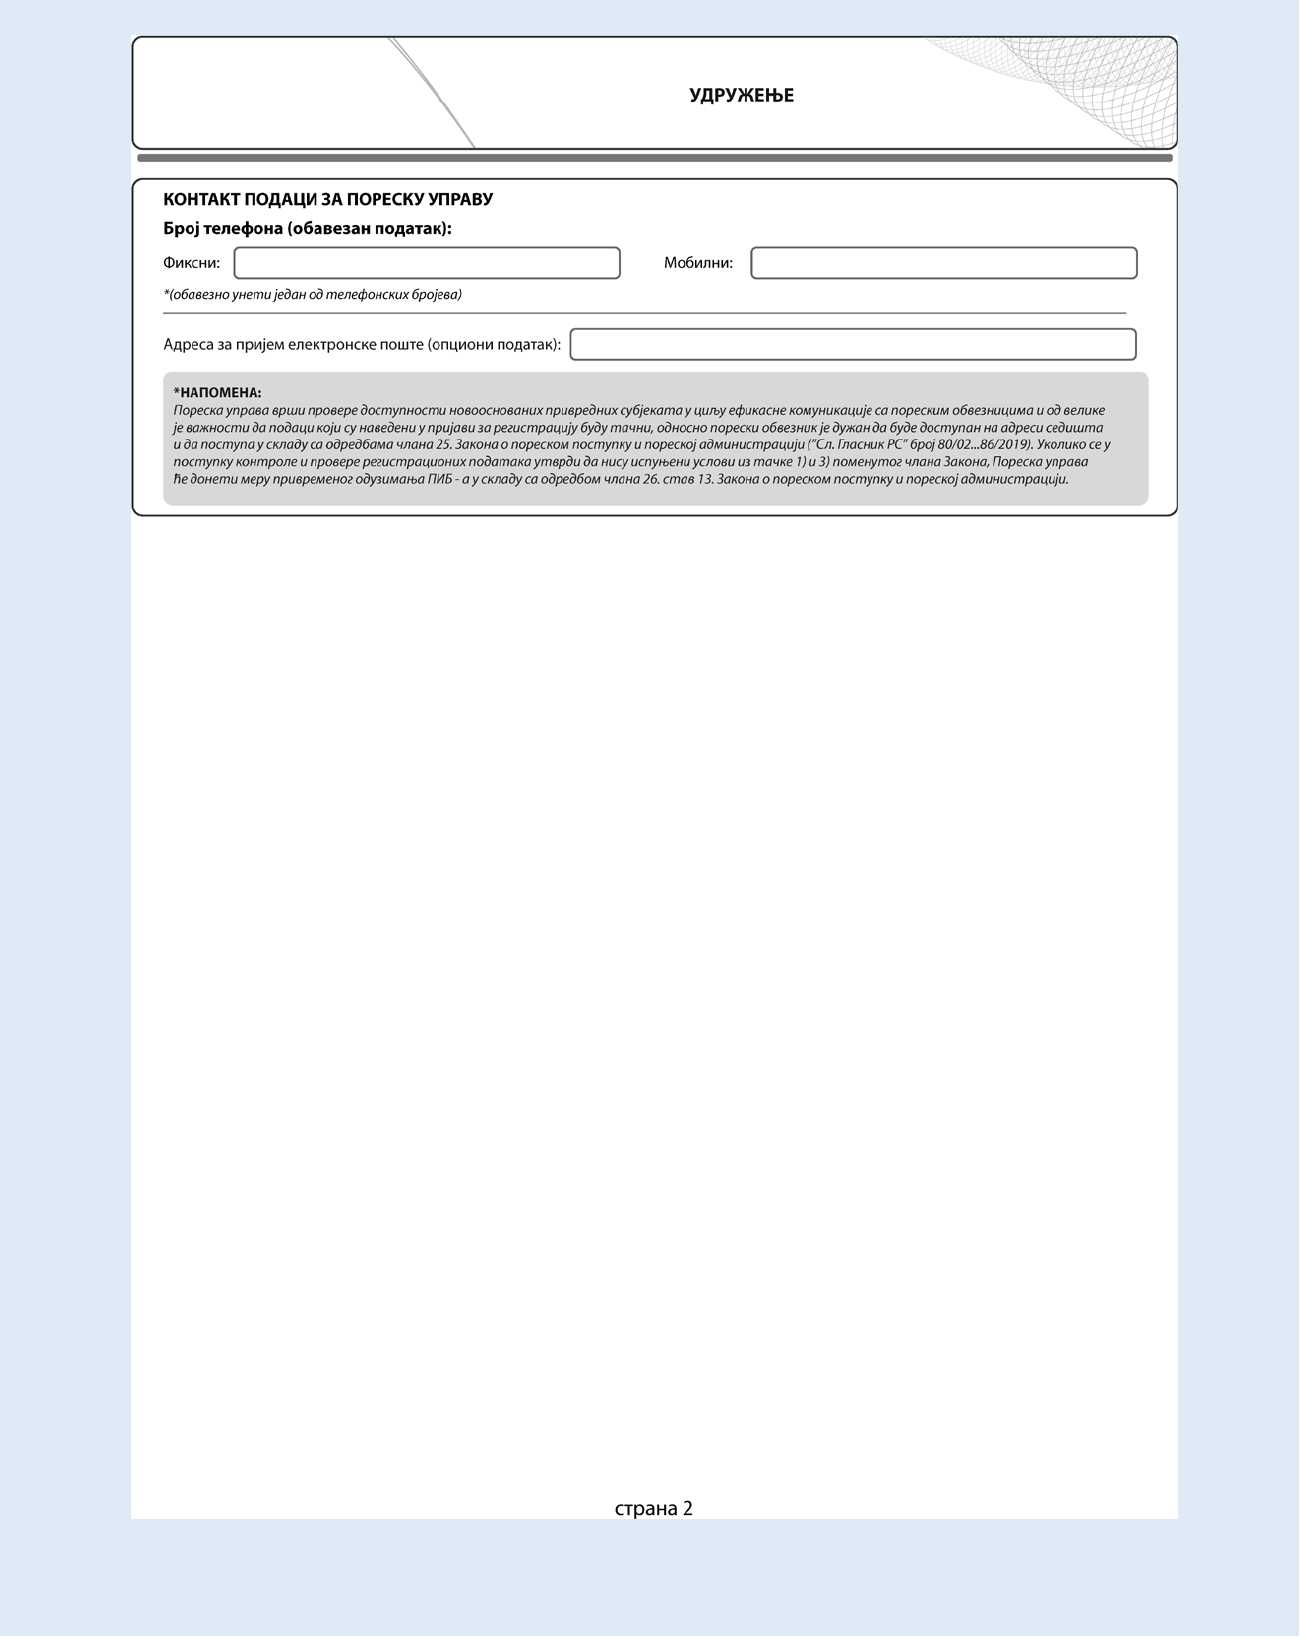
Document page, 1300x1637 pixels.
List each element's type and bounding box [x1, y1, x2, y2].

picture [131, 35, 1178, 1519]
